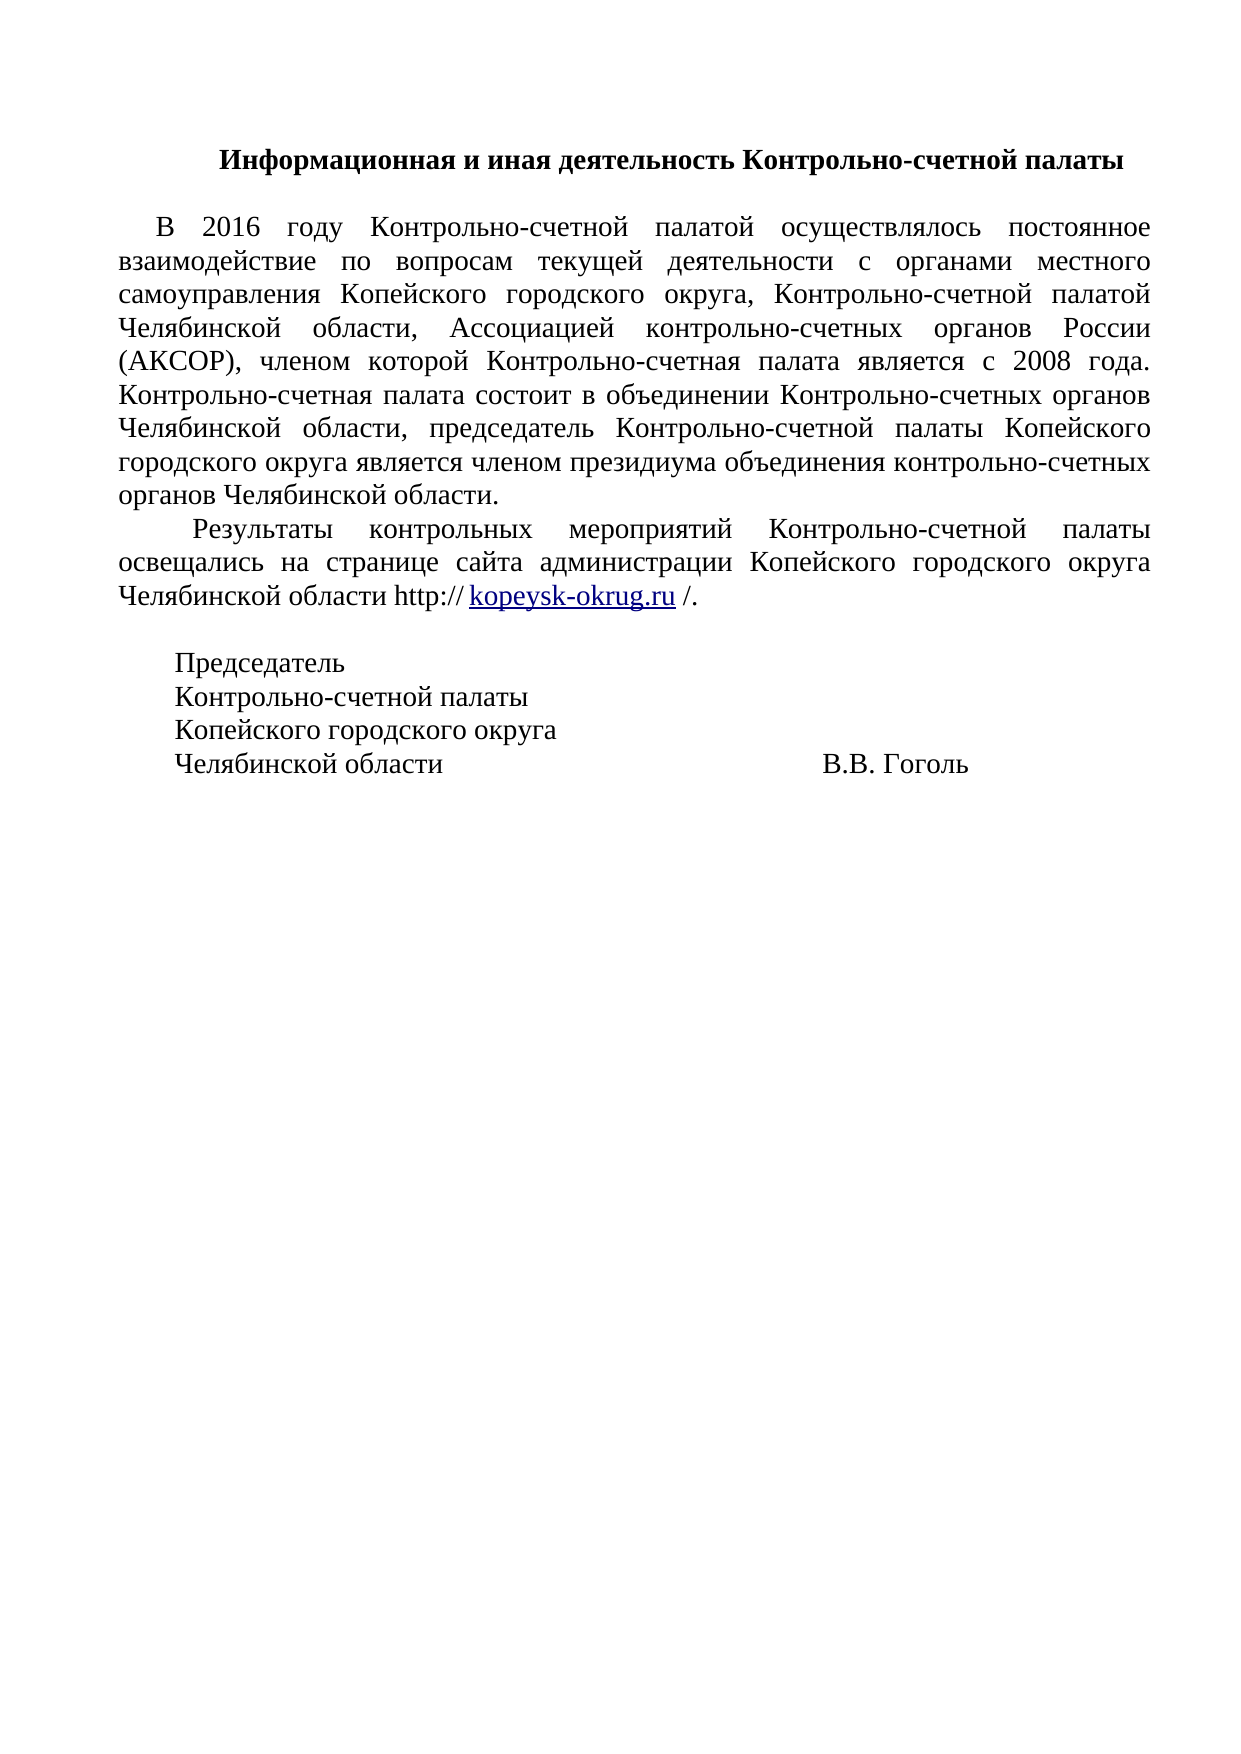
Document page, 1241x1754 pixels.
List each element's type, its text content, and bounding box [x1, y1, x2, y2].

text Председатель [118, 645, 1152, 679]
subtitle Информационная и иная деятельность Контрольно-счетной палаты [118, 142, 1152, 176]
text Контрольно-счетной палаты [118, 679, 1152, 712]
text В 2016 году Контрольно-счетной палатой осуществлялось постоянное взаимодействие по вопросам текущей деятельности с органами местного самоуправления Копейского городского округа, Контрольно-счетной палатой Челябинской области, Ассоциацией контрольно-счетных органов России (АКСОР), членом которой Контрольно-счетная палата является с 2008 года. Контрольно-счетная палата состоит в объединении Контрольно-счетных органов Челябинской области, председатель Контрольно-счетной палаты Копейского городского округа является членом президиума объединения контрольно-счетных органов Челябинской области. [118, 209, 1152, 511]
text Копейского городского округа [118, 712, 1152, 746]
text Результаты контрольных мероприятий Контрольно-счетной палаты освещались на странице сайта администрации Копейского городского округа Челябинской области http:// kopeysk-okrug.ru /. [118, 511, 1152, 612]
text Челябинской области В.В. Гоголь [118, 746, 1152, 779]
